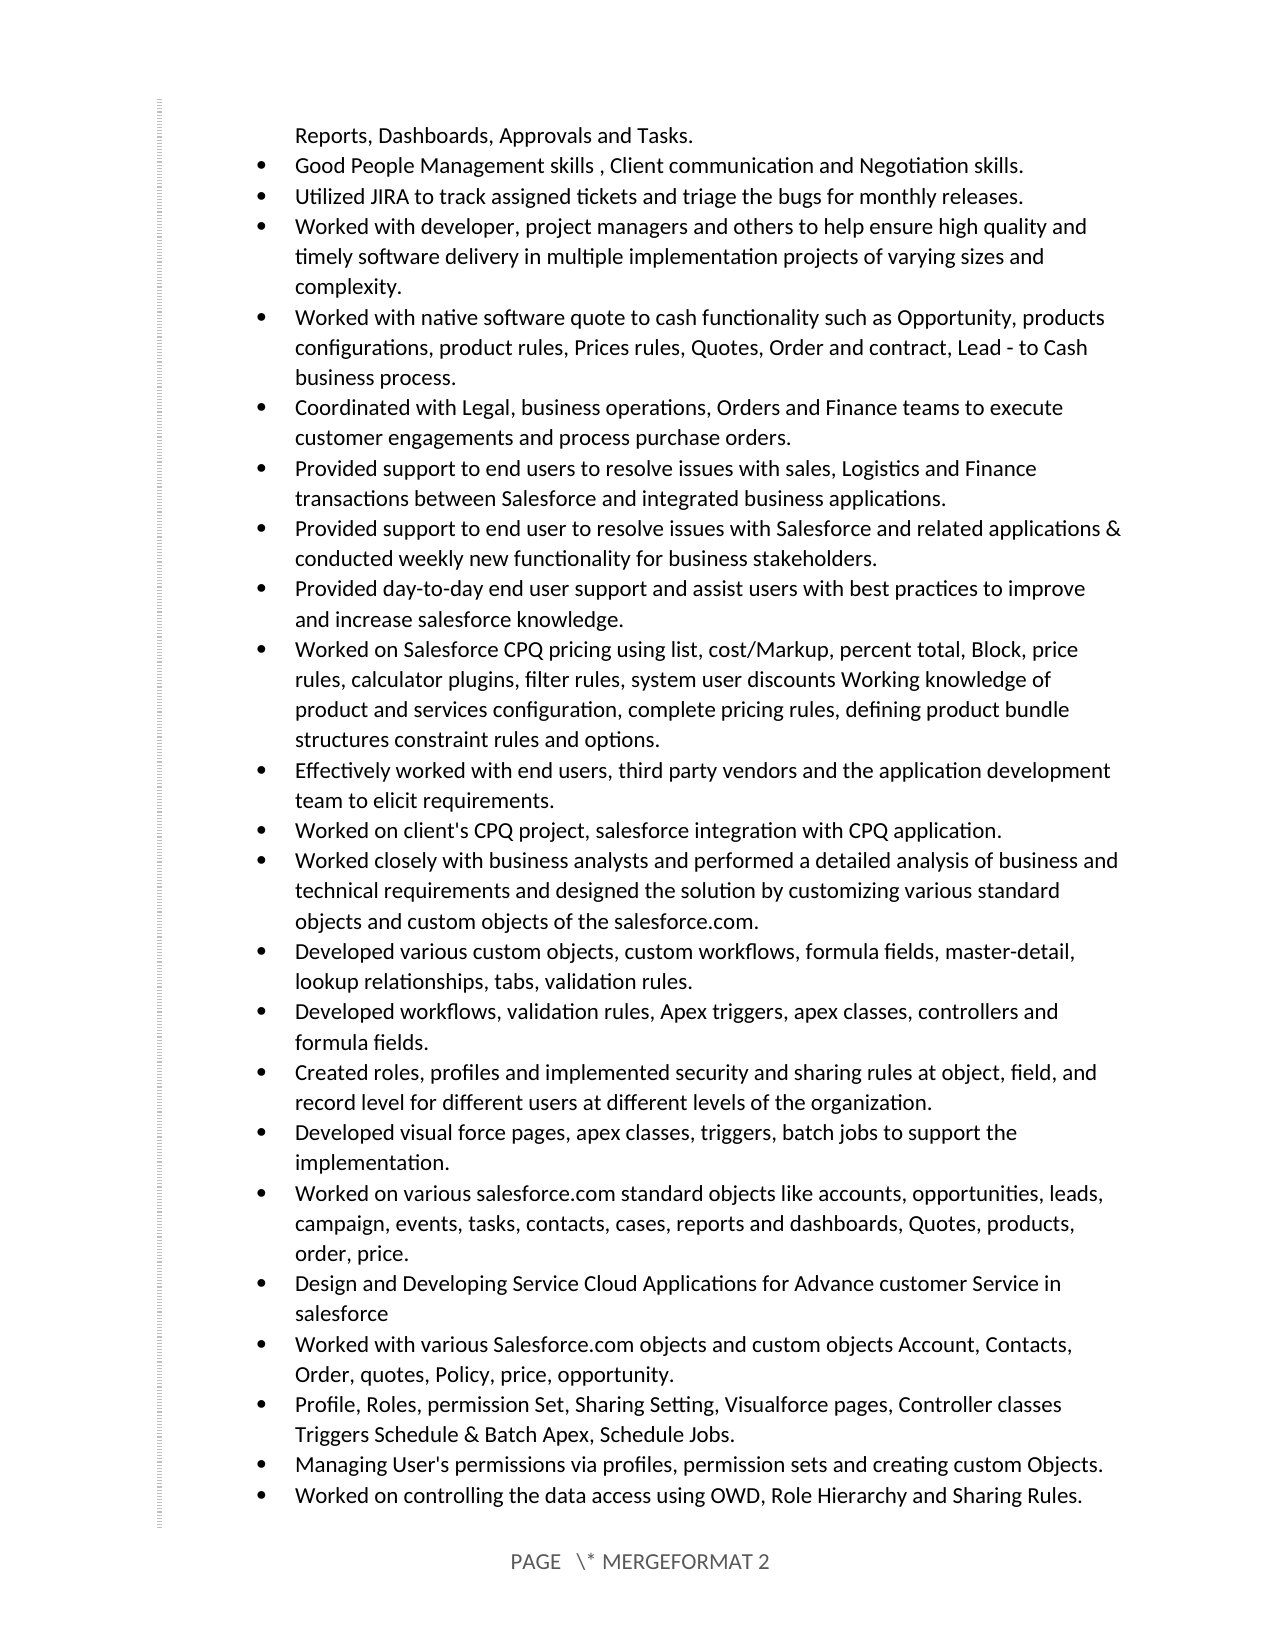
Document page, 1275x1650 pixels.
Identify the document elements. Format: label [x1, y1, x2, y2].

table_cell [160, 99, 1125, 1528]
